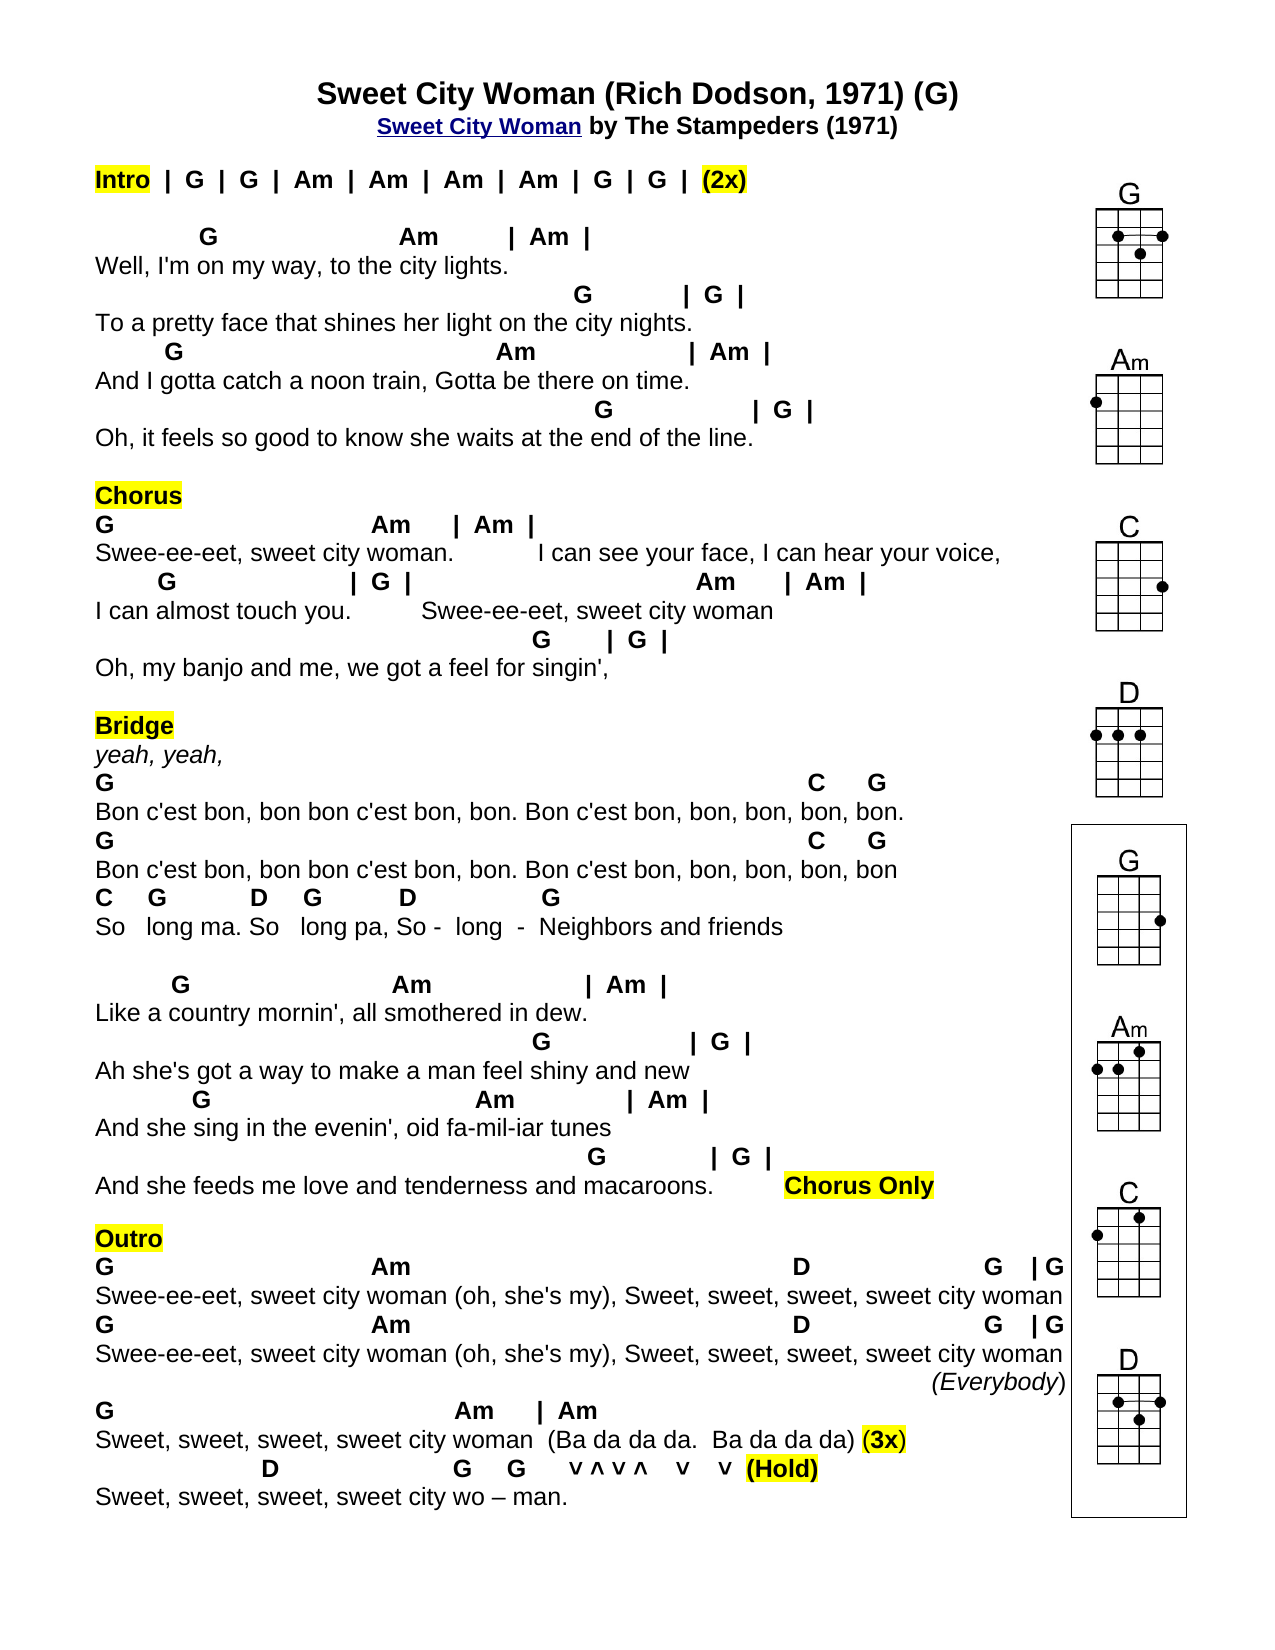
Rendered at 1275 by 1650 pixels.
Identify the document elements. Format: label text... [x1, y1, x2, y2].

table_cell [1072, 1324, 1186, 1517]
table_cell [1072, 658, 1186, 824]
picture [1080, 831, 1177, 982]
picture [1078, 331, 1180, 481]
table_header Intro | G | G | Am | Am | Am | Am | G | G | (2x) G Am | Am | Well, I'm on my way, to the city lights. G | G | To a pretty face that shines her light on the city nights. G Am | Am | And I gotta catch a noon train, Gotta be there on time. G | G | Oh, it feels so good to know she waits at the end of the line. Chorus G Am | Am | Swee-ee-eet, sweet city woman. I can see your face, I can hear your voice, G | G | Am | Am | I can almost touch you. Swee-ee-eet, sweet city woman G | G | Oh, my banjo and me, we got a feel for singin', Bridge yeah, yeah, G C G Bon c'est bon, bon bon c'est bon, bon. Bon c'est bon, bon, bon, bon, bon. G C G Bon c'est bon, bon bon c'est bon, bon. Bon c'est bon, bon, bon, bon, bon C G D G D G So long ma. So long pa, So - long - Neighbors and friends G Am | Am | Like a country mornin', all smothered in dew. G | G | Ah she's got a way to make a man feel shiny and new G Am | Am | And she sing in the evenin', oid fa-mil-iar tunes G | G | And she feeds me love and tenderness and macaroons. Chorus Only Outro G Am D G | G Swee-ee-eet, sweet city woman (oh, she's my), Sweet, sweet, sweet, sweet city woman G Am D G | G Swee-ee-eet, sweet city woman (oh, she's my), Sweet, sweet, sweet, sweet city woman (Everybody) G Am | Am Sweet, sweet, sweet, sweet city woman (Ba da da da. Ba da da da) (3x) D G G ˅ ˄ ˅ ˄ ˅ ˅ (Hold) Sweet, sweet, sweet, sweet city wo – man. [89, 159, 1072, 1517]
picture [1080, 997, 1177, 1148]
table_cell [1072, 992, 1186, 1158]
picture [1080, 1163, 1177, 1314]
text Sweet City Woman by The Stampeders (1971) [90, 111, 1185, 140]
picture [1080, 1330, 1177, 1481]
table_cell [1072, 325, 1186, 492]
table_cell [1072, 1158, 1186, 1324]
picture [1078, 164, 1180, 315]
picture [1078, 497, 1180, 648]
picture [1078, 663, 1180, 814]
table_cell [1072, 825, 1186, 992]
table_cell [1072, 492, 1186, 658]
text Sweet City Woman (Rich Dodson, 1971) (G) [90, 75, 1185, 111]
table_header [1072, 159, 1186, 325]
